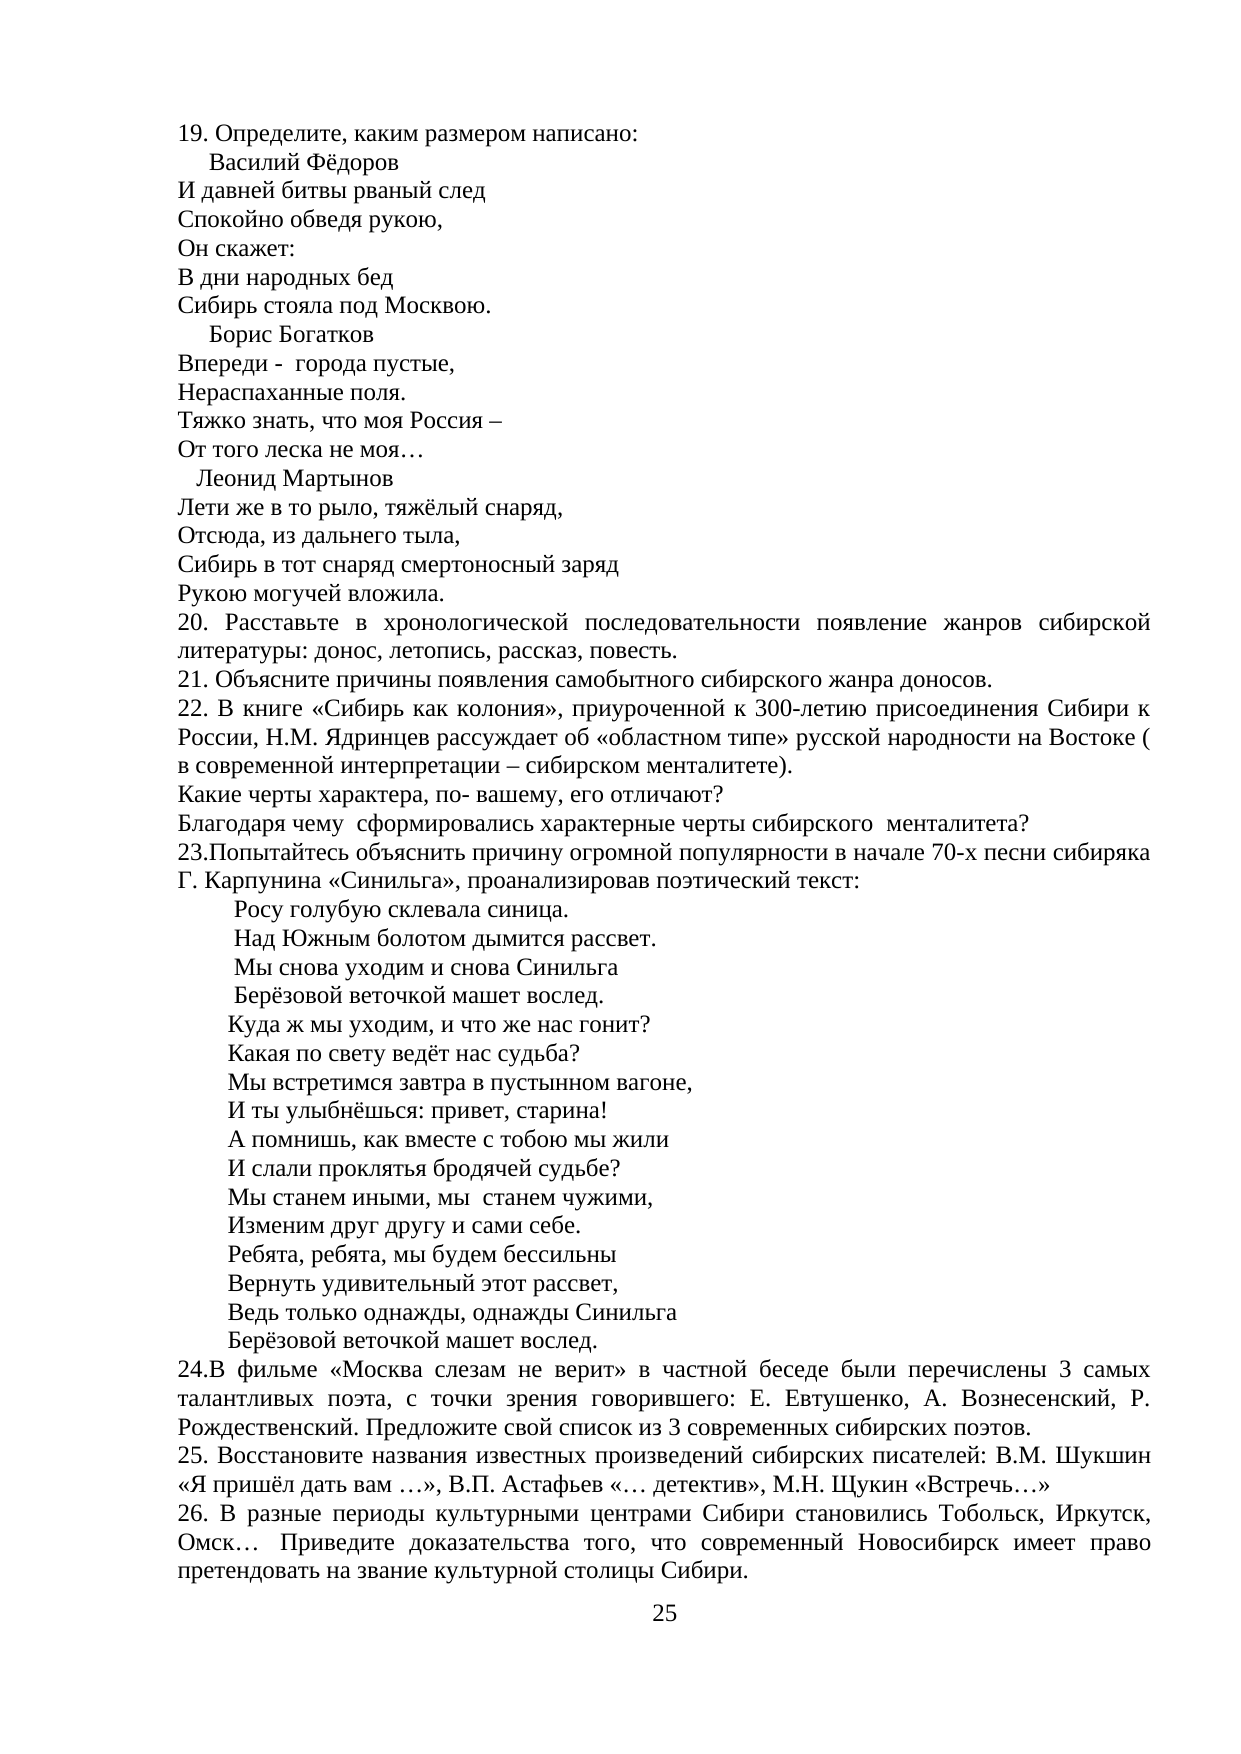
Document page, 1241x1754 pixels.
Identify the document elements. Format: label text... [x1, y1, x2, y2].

text Мы снова уходим и снова Синильга [177, 952, 1152, 981]
text Леонид Мартынов [177, 463, 1152, 492]
text Мы встретимся завтра в пустынном вагоне, [177, 1067, 1152, 1096]
text А помнишь, как вместе с тобою мы жили [177, 1124, 1152, 1153]
text Отсюда, из дальнего тыла, [177, 521, 1152, 549]
text Вернуть удивительный этот рассвет, [177, 1268, 1152, 1297]
text 24.В фильме «Москва слезам не верит» в частной беседе были перечислены 3 самых талантливых поэта, с точки зрения говорившего: Е. Евтушенко, А. Вознесенский, Р. Рождественский. Предложите свой список из 3 современных сибирских поэтов. [177, 1354, 1152, 1441]
text Мы станем иными, мы станем чужими, [177, 1182, 1152, 1211]
text Тяжко знать, что моя Россия – [177, 406, 1152, 434]
text Над Южным болотом дымится рассвет. [177, 923, 1152, 952]
text Спокойно обведя рукою, [177, 204, 1152, 233]
text Какие черты характера, по- вашему, его отличают? [177, 779, 1152, 808]
text Берёзовой веточкой машет вослед. [177, 1326, 1152, 1354]
text Изменим друг другу и сами себе. [177, 1211, 1152, 1239]
text 25. Восстановите названия известных произведений сибирских писателей: В.М. Шукшин «Я пришёл дать вам …», В.П. Астафьев «… детектив», М.Н. Щукин «Встречь…» [177, 1441, 1152, 1498]
text Ребята, ребята, мы будем бессильны [177, 1239, 1152, 1268]
text И давней битвы рваный след [177, 176, 1152, 204]
text Василий Фёдоров [177, 147, 1152, 176]
text 23.Попытайтесь объяснить причину огромной популярности в начале 70-х песни сибиряка Г. Карпунина «Синильга», проанализировав поэтический текст: [177, 837, 1152, 894]
text Он скажет: [177, 233, 1152, 262]
text Лети же в то рыло, тяжёлый снаряд, [177, 492, 1152, 521]
text И ты улыбнёшься: привет, старина! [177, 1096, 1152, 1124]
text Сибирь в тот снаряд смертоносный заряд [177, 549, 1152, 578]
text Ведь только однажды, однажды Синильга [177, 1297, 1152, 1326]
text 19. Определите, каким размером написано: [177, 118, 1152, 147]
text И слали проклятья бродячей судьбе? [177, 1153, 1152, 1182]
text 20. Расставьте в хронологической последовательности появление жанров сибирской литературы: донос, летопись, рассказ, повесть. [177, 607, 1152, 664]
text Какая по свету ведёт нас судьба? [177, 1038, 1152, 1067]
text Впереди - города пустые, [177, 348, 1152, 377]
text 21. Объясните причины появления самобытного сибирского жанра доносов. [177, 664, 1152, 693]
text 26. В разные периоды культурными центрами Сибири становились Тобольск, Иркутск, Омск… Приведите доказательства того, что современный Новосибирск имеет право претендовать на звание культурной столицы Сибири. [177, 1498, 1152, 1584]
text В дни народных бед [177, 262, 1152, 291]
text Куда ж мы уходим, и что же нас гонит? [177, 1009, 1152, 1038]
text Росу голубую склевала синица. [177, 894, 1152, 923]
text 22. В книге «Сибирь как колония», приуроченной к 300-летию присоединения Сибири к России, Н.М. Ядринцев рассуждает об «областном типе» русской народности на Востоке ( в современной интерпретации – сибирском менталитете). [177, 693, 1152, 779]
text Сибирь стояла под Москвою. [177, 291, 1152, 319]
text Нераспаханные поля. [177, 377, 1152, 406]
text Берёзовой веточкой машет вослед. [177, 981, 1152, 1009]
text От того леска не моя… [177, 434, 1152, 463]
text Рукою могучей вложила. [177, 578, 1152, 607]
text Благодаря чему сформировались характерные черты сибирского менталитета? [177, 808, 1152, 837]
text Борис Богатков [177, 319, 1152, 348]
